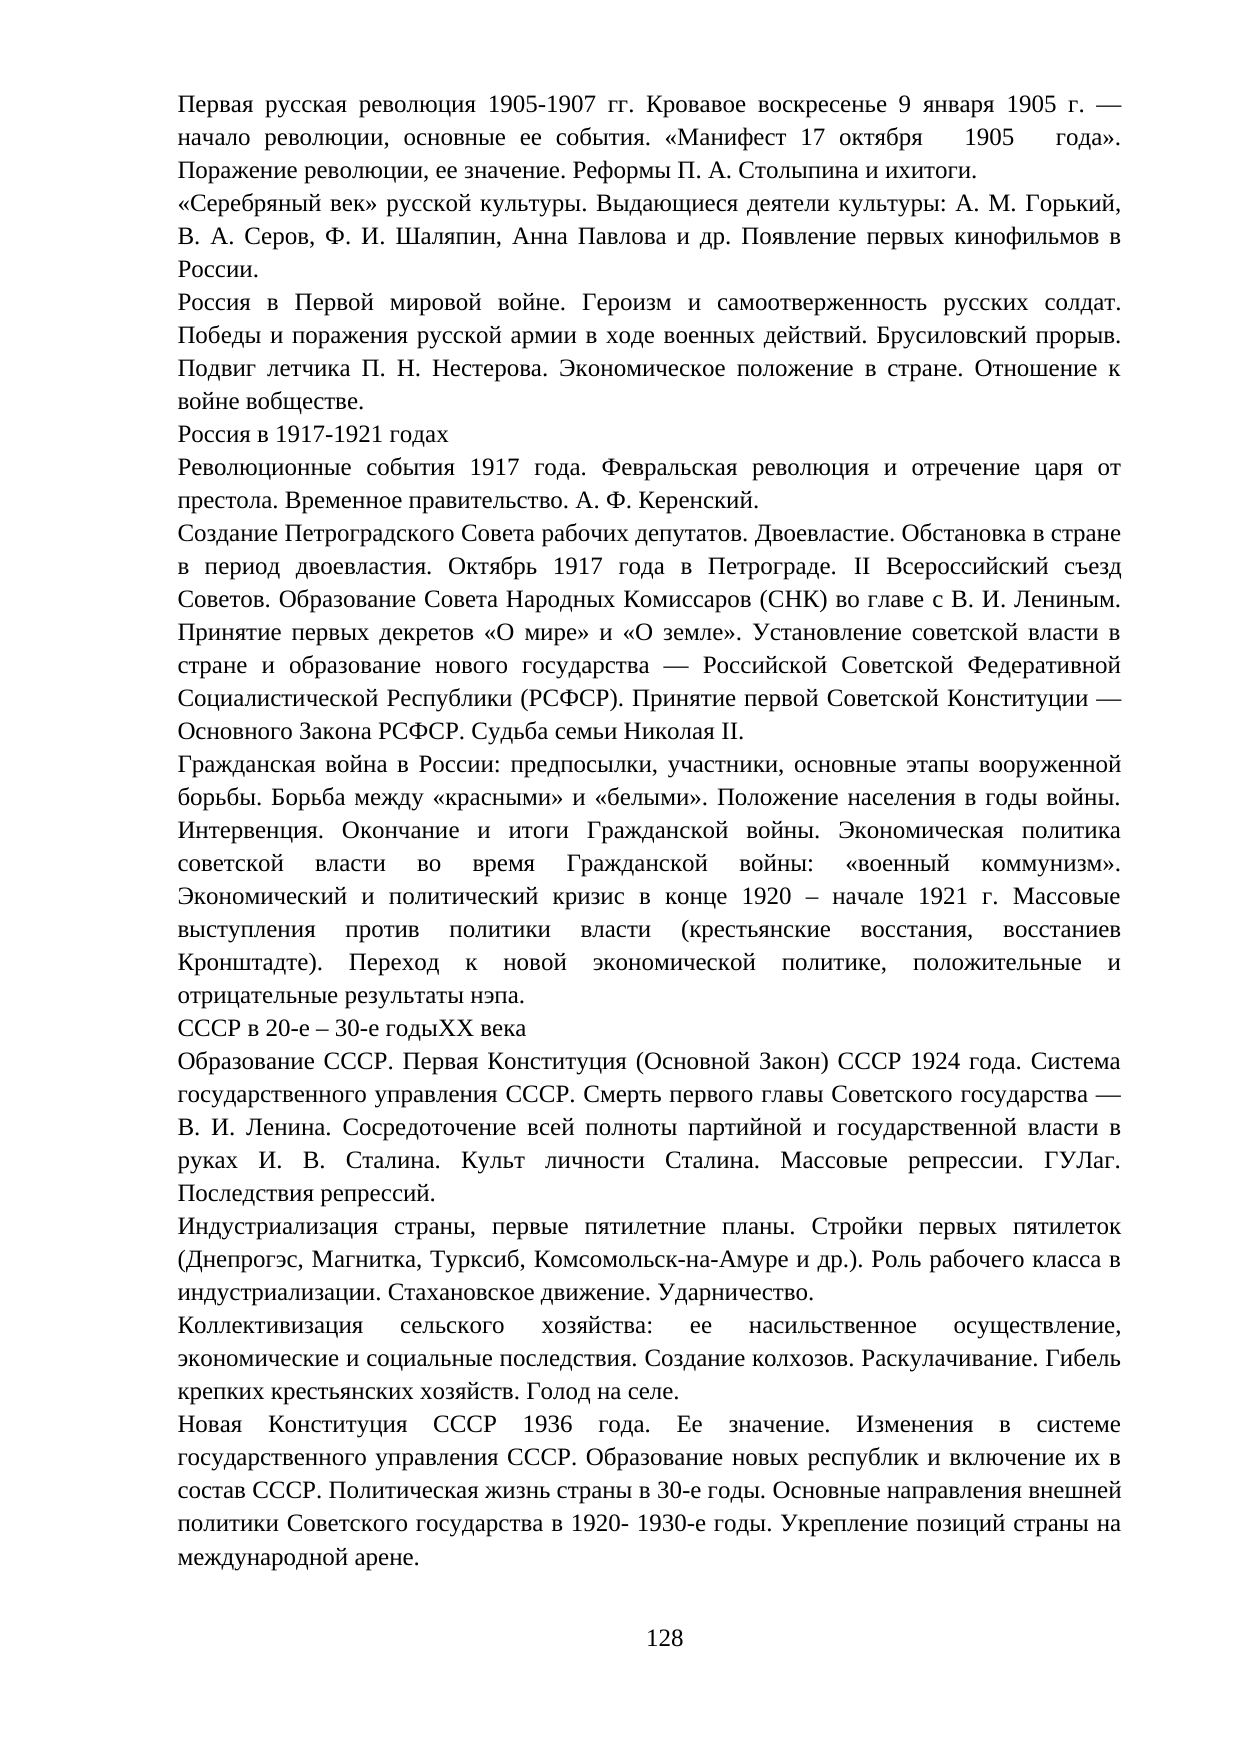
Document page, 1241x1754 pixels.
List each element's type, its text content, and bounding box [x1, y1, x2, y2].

text Россия в Первой мировой войне. Героизм и самоотверженность русских солдат. Победы и поражения русской армии в ходе военных действий. Брусиловский прорыв. Подвиг летчика П. Н. Нестерова. Экономическое положение в стране. Отношение к войне вобществе. [177, 287, 1122, 414]
text Новая Конституция СССР 1936 года. Ее значение. Изменения в системе государственного управления СССР. Образование новых республик и включение их в состав СССР. Политическая жизнь страны в 30-е годы. Основные направления внешней политики Советского государства в 1920- 1930-е годы. Укрепление позиций страны на международной арене. [177, 1409, 1122, 1570]
text Коллективизация сельского хозяйства: ее насильственное осуществление, экономические и социальные последствия. Создание колхозов. Раскулачивание. Гибель крепких крестьянских хозяйств. Голод на селе. [177, 1310, 1122, 1405]
text Первая русская революция 1905-1907 гг. Кровавое воскресенье 9 января 1905 г. ― начало революции, основные ее события. «Манифест 17 октября 1905 года». Поражение революции, ее значение. Реформы П. А. Столыпина и ихитоги. [177, 89, 1122, 183]
text Создание Петроградского Совета рабочих депутатов. Двоевластие. Обстановка в стране в период двоевластия. Октябрь 1917 года в Петрограде. II Всероссийский съезд Советов. Образование Совета Народных Комиссаров (СНК) во главе с В. И. Лениным. Принятие первых декретов «О мире» и «О земле». Установление советской власти в стране и образование нового государства ― Российской Советской Федеративной Социалистической Республики (РСФСР). Принятие первой Советской Конституции ― Основного Закона РСФСР. Судьба семьи Николая II. [177, 518, 1122, 745]
text Индустриализация страны, первые пятилетние планы. Стройки первых пятилеток (Днепрогэс, Магнитка, Турксиб, Комсомольск-на-Амуре и др.). Роль рабочего класса в индустриализации. Стахановское движение. Ударничество. [177, 1211, 1122, 1306]
text Гражданская война в России: предпосылки, участники, основные этапы вооруженной борьбы. Борьба между «красными» и «белыми». Положение населения в годы войны. Интервенция. Окончание и итоги Гражданской войны. Экономическая политика советской власти во время Гражданской войны: «военный коммунизм». Экономический и политический кризис в конце 1920 – начале 1921 г. Массовые выступления против политики власти (крестьянские восстания, восстаниев Кронштадте). Переход к новой экономической политике, положительные и отрицательные результаты нэпа. [177, 749, 1122, 1009]
text «Серебряный век» русской культуры. Выдающиеся деятели культуры: А. М. Горький, В. А. Серов, Ф. И. Шаляпин, Анна Павлова и др. Появление первых кинофильмов в России. [177, 188, 1122, 282]
text Россия в 1917-1921 годах [177, 419, 1122, 448]
text Образование СССР. Первая Конституция (Основной Закон) СССР 1924 года. Система государственного управления СССР. Смерть первого главы Советского государства ― В. И. Ленина. Сосредоточение всей полноты партийной и государственной власти в руках И. В. Сталина. Культ личности Сталина. Массовые репрессии. ГУЛаг. Последствия репрессий. [177, 1046, 1122, 1207]
text Революционные события 1917 года. Февральская революция и отречение царя от престола. Временное правительство. А. Ф. Керенский. [177, 452, 1122, 514]
text СССР в 20-е – 30-е годыXX века [177, 1013, 1122, 1042]
